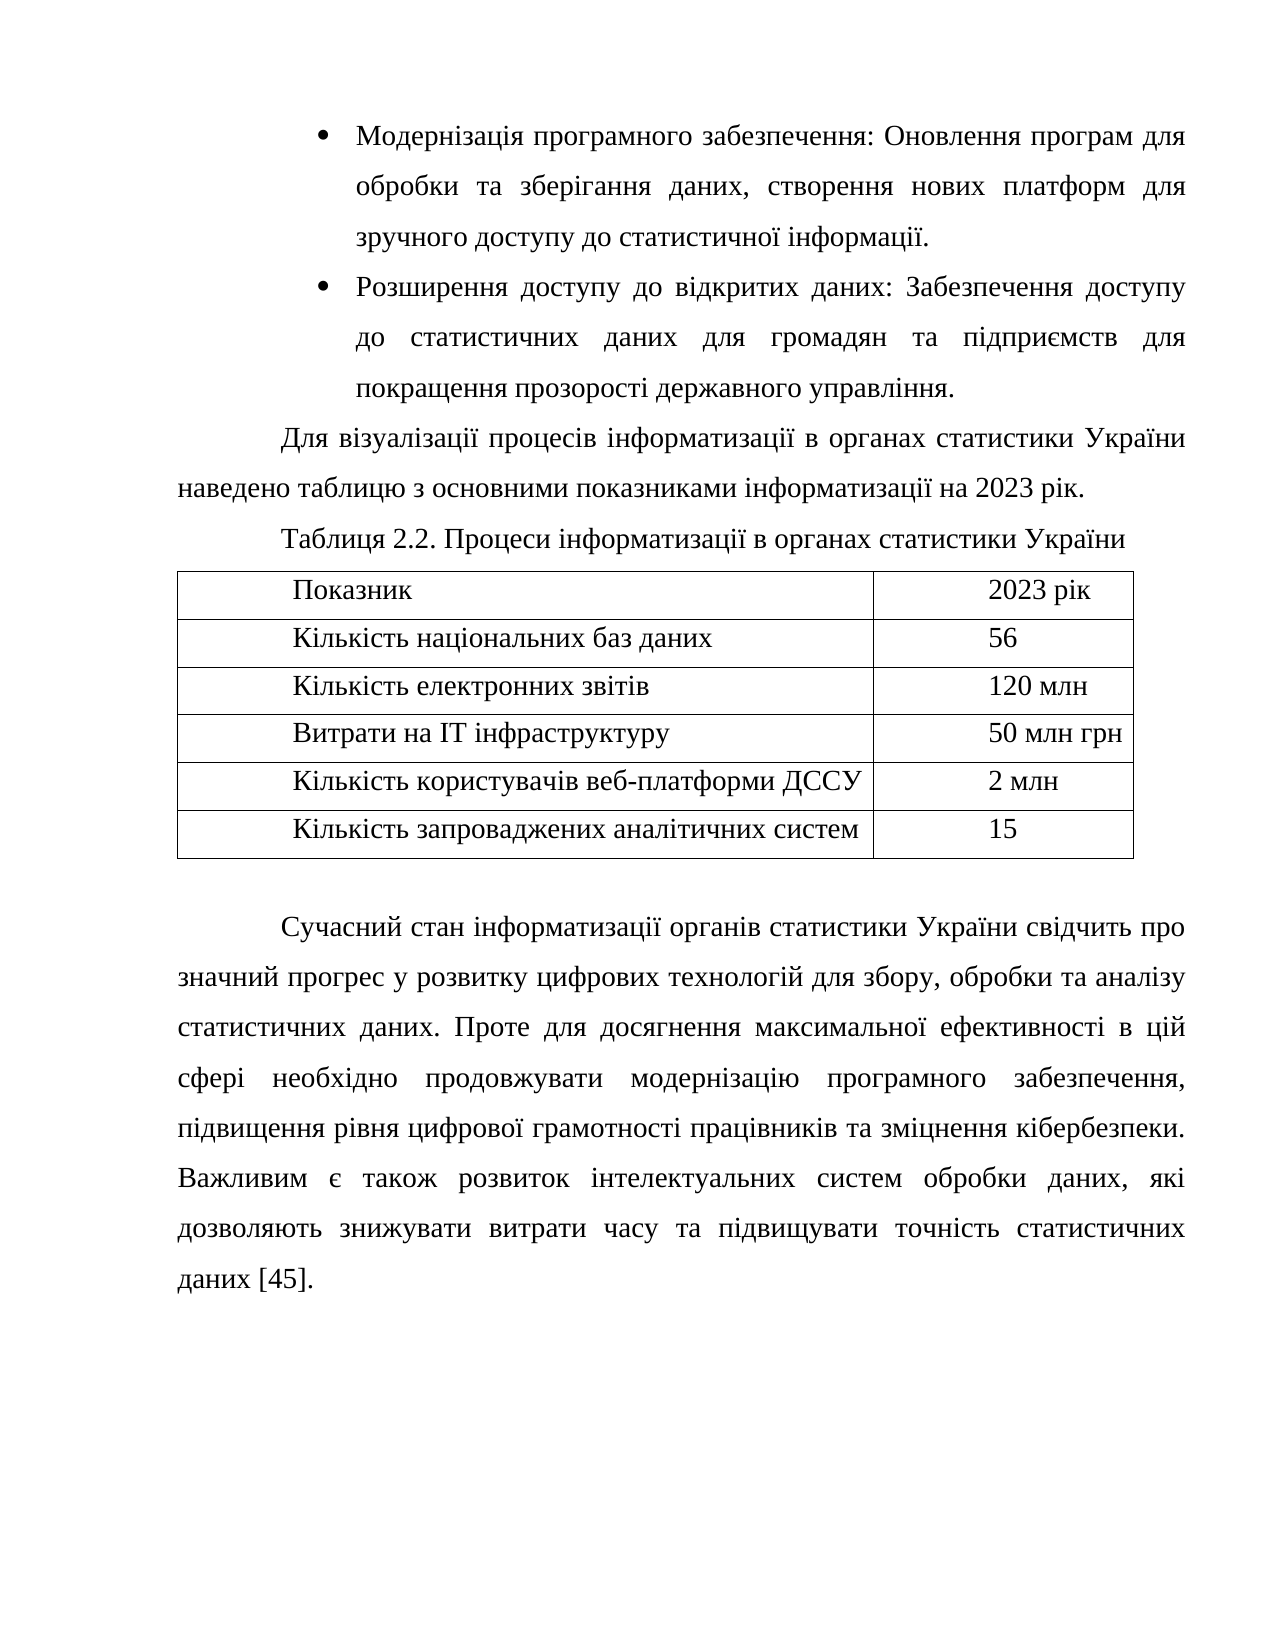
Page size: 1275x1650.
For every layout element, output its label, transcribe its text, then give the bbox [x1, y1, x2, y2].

list Модернізація програмного забезпечення: Оновлення програм для обробки та зберігання даних, створення нових платформ для зручного доступу до статистичної інформації. [318, 118, 1186, 252]
table_cell 50 млн грн [874, 715, 1133, 762]
table_header Показник [178, 572, 873, 619]
table_cell 15 [874, 811, 1133, 857]
table_cell 56 [874, 620, 1133, 667]
table_cell Кількість електронних звітів [178, 668, 873, 714]
table_header 2023 рік [874, 572, 1133, 619]
table_cell Витрати на ІТ інфраструктуру [178, 715, 873, 762]
list Розширення доступу до відкритих даних: Забезпечення доступу до статистичних даних для громадян та підприємств для покращення прозорості державного управління. [318, 269, 1186, 403]
text Таблиця 2.2. Процеси інформатизації в органах статистики України [177, 521, 1186, 554]
table_cell 120 млн [874, 668, 1133, 714]
text Для візуалізації процесів інформатизації в органах статистики України наведено таблицю з основними показниками інформатизації на 2023 рік. [177, 420, 1186, 504]
table_cell Кількість національних баз даних [178, 620, 873, 667]
table_cell 2 млн [874, 763, 1133, 810]
table_cell Кількість користувачів веб-платформи ДССУ [178, 763, 873, 810]
table_cell Кількість запроваджених аналітичних систем [178, 811, 873, 857]
text Сучасний стан інформатизації органів статистики України свідчить про значний прогрес у розвитку цифрових технологій для збору, обробки та аналізу статистичних даних. Проте для досягнення максимальної ефективності в цій сфері необхідно продовжувати модернізацію програмного забезпечення, підвищення рівня цифрової грамотності працівників та зміцнення кібербезпеки. Важливим є також розвиток інтелектуальних систем обробки даних, які дозволяють знижувати витрати часу та підвищувати точність статистичних даних [45]. [177, 909, 1186, 1294]
